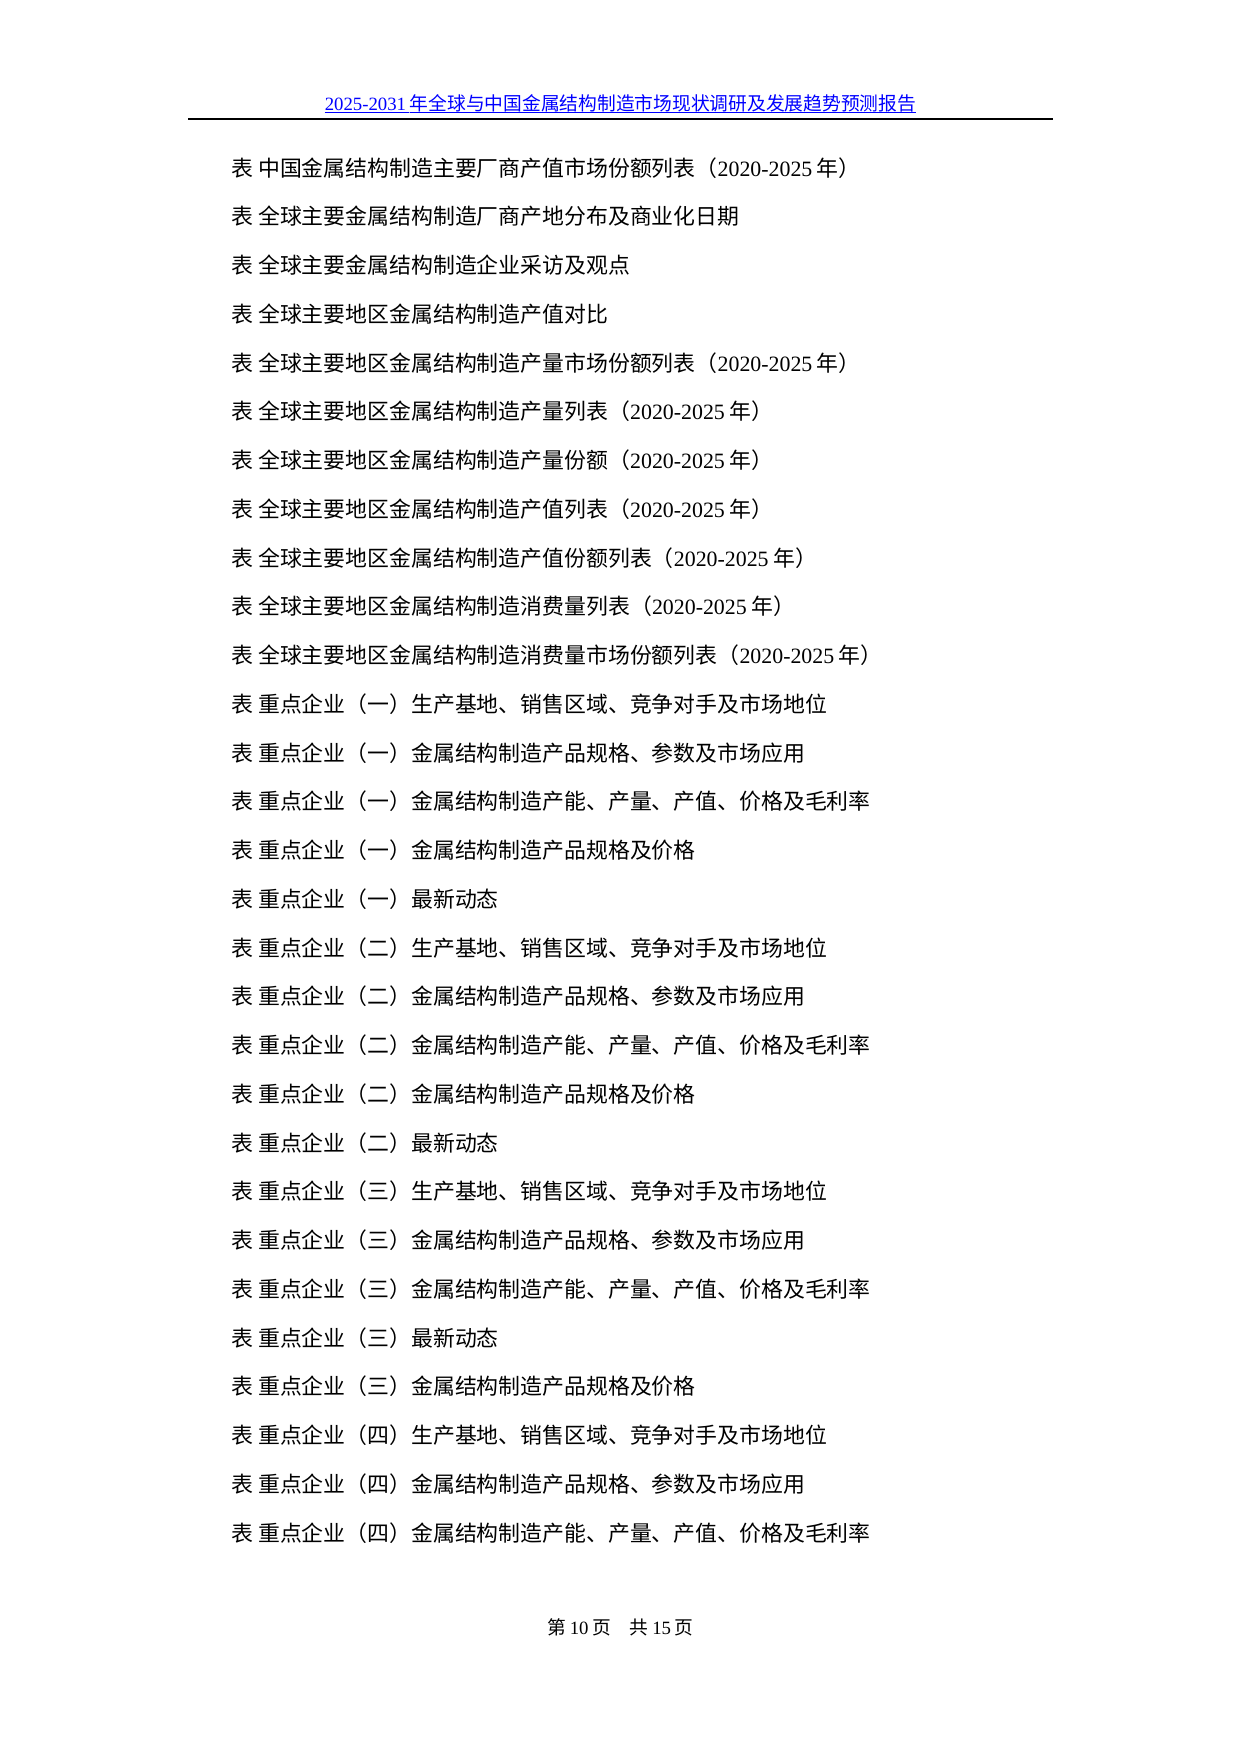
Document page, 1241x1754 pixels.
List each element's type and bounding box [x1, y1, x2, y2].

text [187, 150, 1053, 1548]
